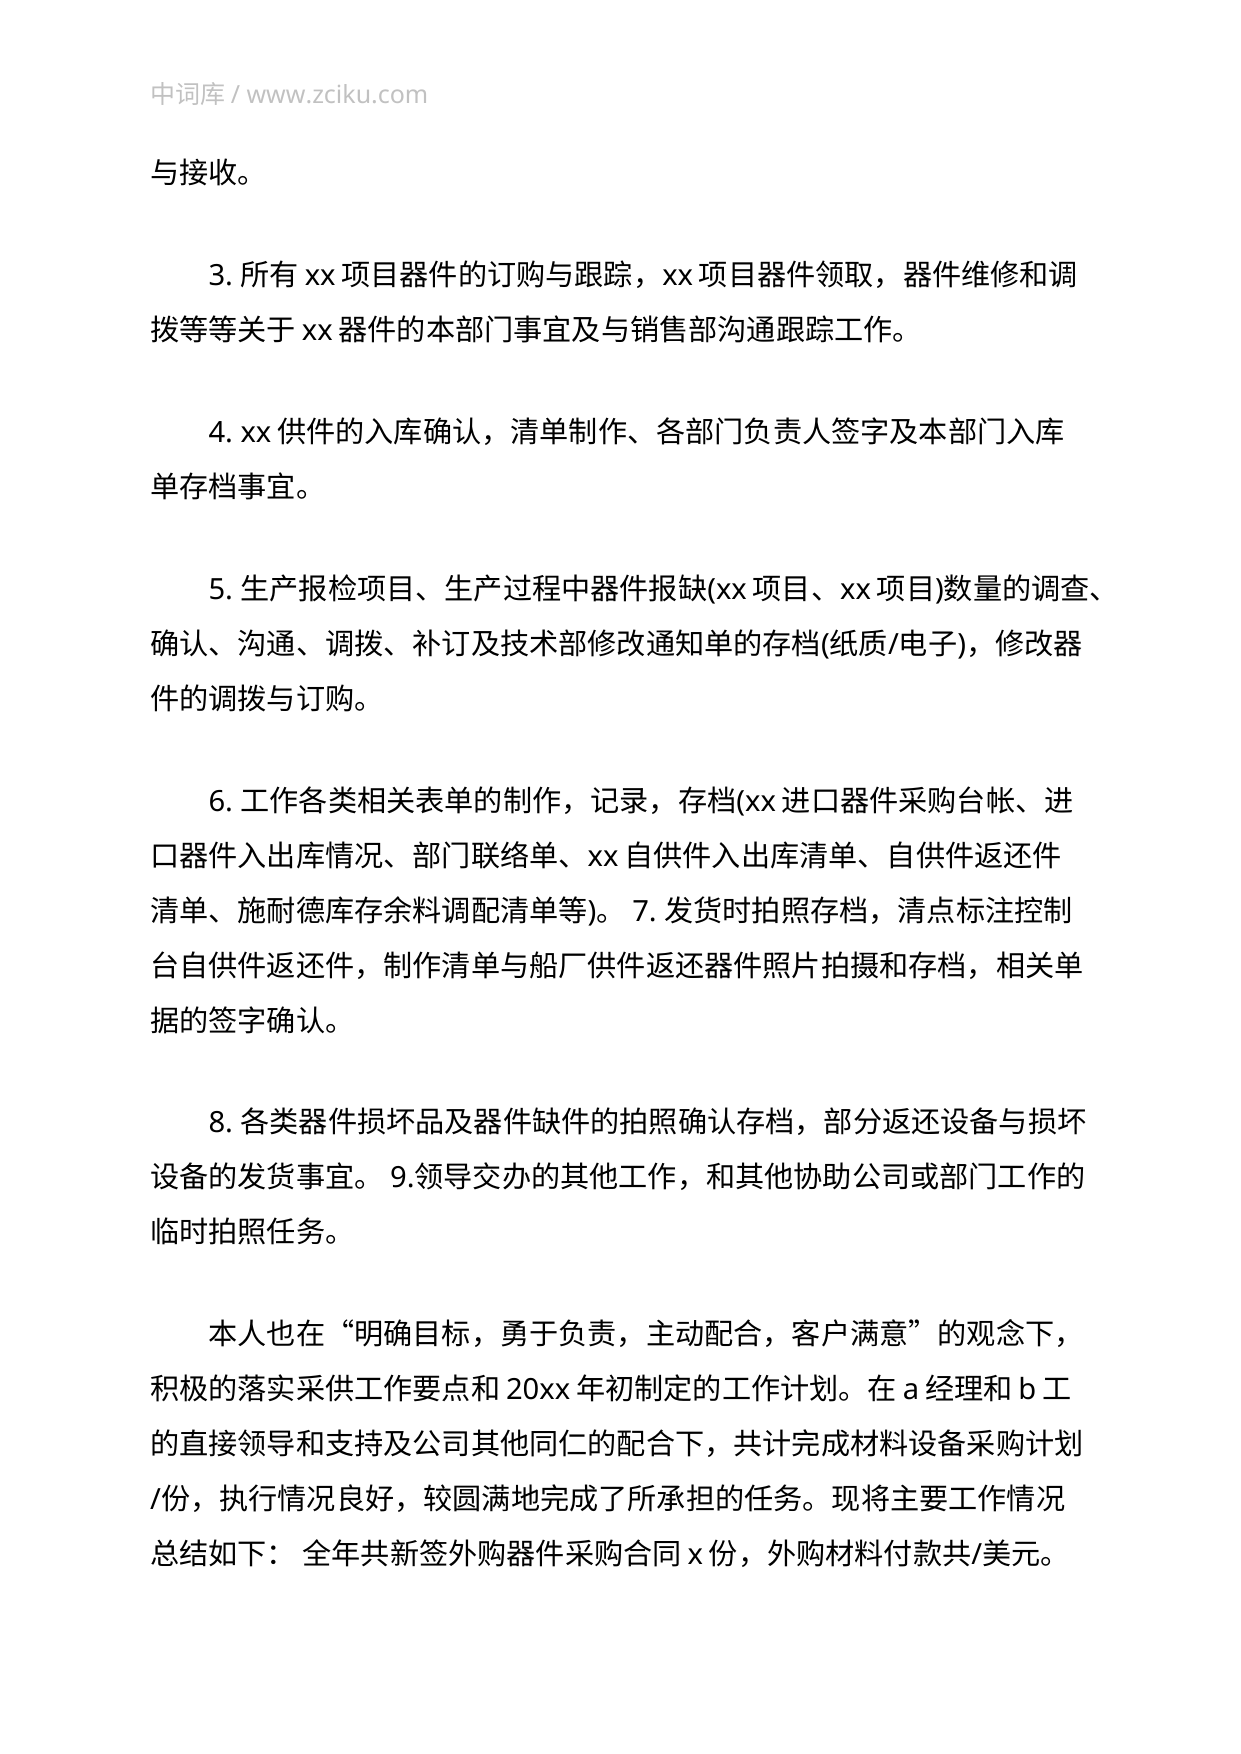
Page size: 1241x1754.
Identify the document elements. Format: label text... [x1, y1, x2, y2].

text 3. 所有xx项目器件的订购与跟踪，xx项目器件领取，器件维修和调拨等等关于xx器件的本部门事宜及与销售部沟通跟踪工作。 [150, 252, 1090, 349]
text 4. xx供件的入库确认，清单制作、各部门负责人签字及本部门入库单存档事宜。 [150, 409, 1090, 506]
text 8. 各类器件损坏品及器件缺件的拍照确认存档，部分返还设备与损坏设备的发货事宜。 9.领导交办的其他工作，和其他协助公司或部门工作的临时拍照任务。 [150, 1099, 1090, 1251]
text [150, 150, 1090, 192]
text 6. 工作各类相关表单的制作，记录，存档(xx进口器件采购台帐、进口器件入出库情况、部门联络单、xx自供件入出库清单、自供件返还件清单、施耐德库存余料调配清单等)。 7. 发货时拍照存档，清点标注控制台自供件返还件，制作清单与船厂供件返还器件照片拍摄和存档，相关单据的签字确认。 [150, 777, 1090, 1039]
text 5. 生产报检项目、生产过程中器件报缺(xx项目、xx项目)数量的调查、确认、沟通、调拨、补订及技术部修改通知单的存档(纸质/电子)，修改器件的调拨与订购。 [150, 566, 1090, 718]
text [150, 1311, 1090, 1573]
